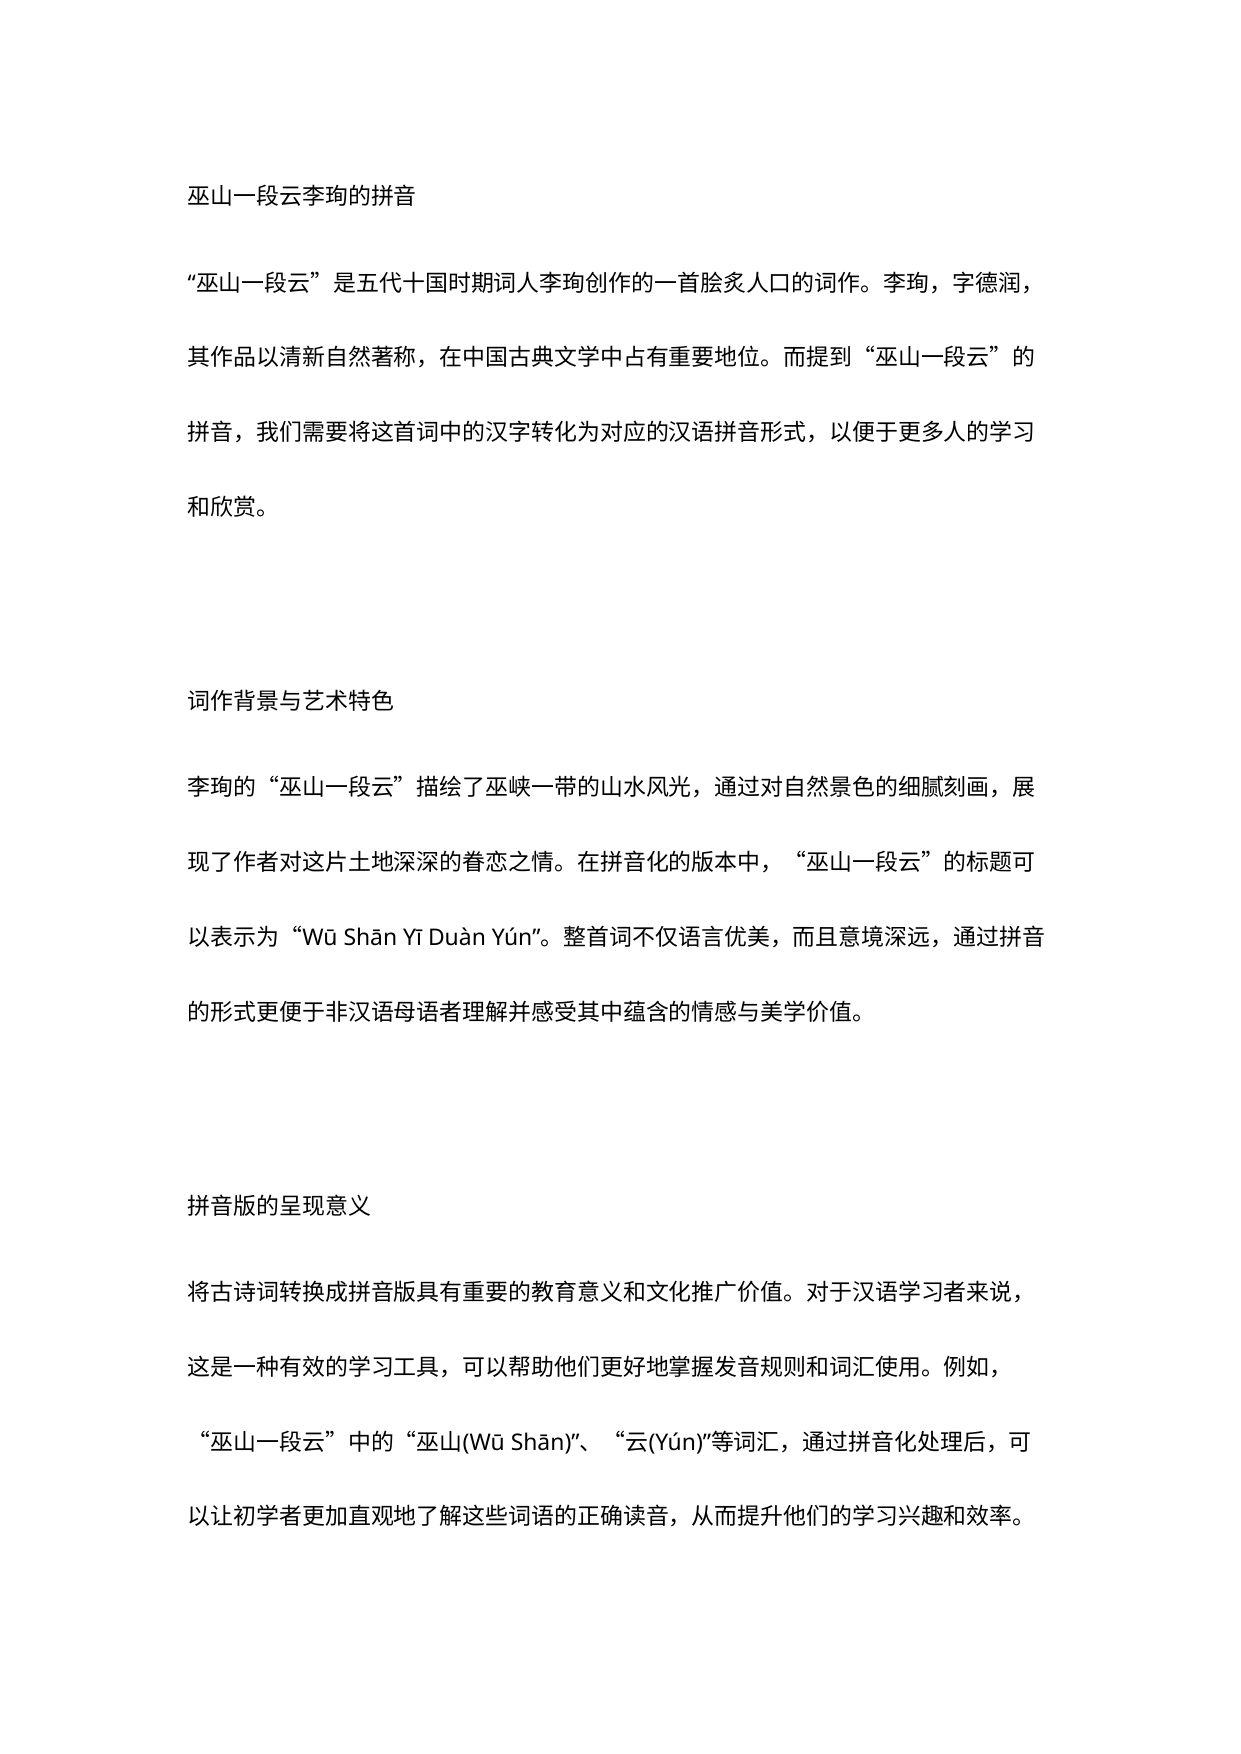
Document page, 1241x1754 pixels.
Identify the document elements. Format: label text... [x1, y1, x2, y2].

text 拼音版的呈现意义 [187, 1172, 1053, 1237]
text 李珣的“巫山一段云”描绘了巫峡一带的山水风光，通过对自然景色的细腻刻画，展现了作者对这片土地深深的眷恋之情。在拼音化的版本中，“巫山一段云”的标题可以表示为“Wū Shān Yī Duàn Yún”。整首词不仅语言优美，而且意境深远，通过拼音的形式更便于非汉语母语者理解并感受其中蕴含的情感与美学价值。 [187, 753, 1053, 1042]
text 将古诗词转换成拼音版具有重要的教育意义和文化推广价值。对于汉语学习者来说，这是一种有效的学习工具，可以帮助他们更好地掌握发音规则和词汇使用。例如，“巫山一段云”中的“巫山(Wū Shān)”、“云(Yún)”等词汇，通过拼音化处理后，可以让初学者更加直观地了解这些词语的正确读音，从而提升他们的学习兴趣和效率。 [187, 1258, 1053, 1547]
text 巫山一段云李珣的拼音 [187, 162, 1053, 227]
text “巫山一段云”是五代十国时期词人李珣创作的一首脍炙人口的词作。李珣，字德润，其作品以清新自然著称，在中国古典文学中占有重要地位。而提到“巫山一段云”的拼音，我们需要将这首词中的汉字转化为对应的汉语拼音形式，以便于更多人的学习和欣赏。 [187, 248, 1053, 538]
text 词作背景与艺术特色 [187, 667, 1053, 732]
